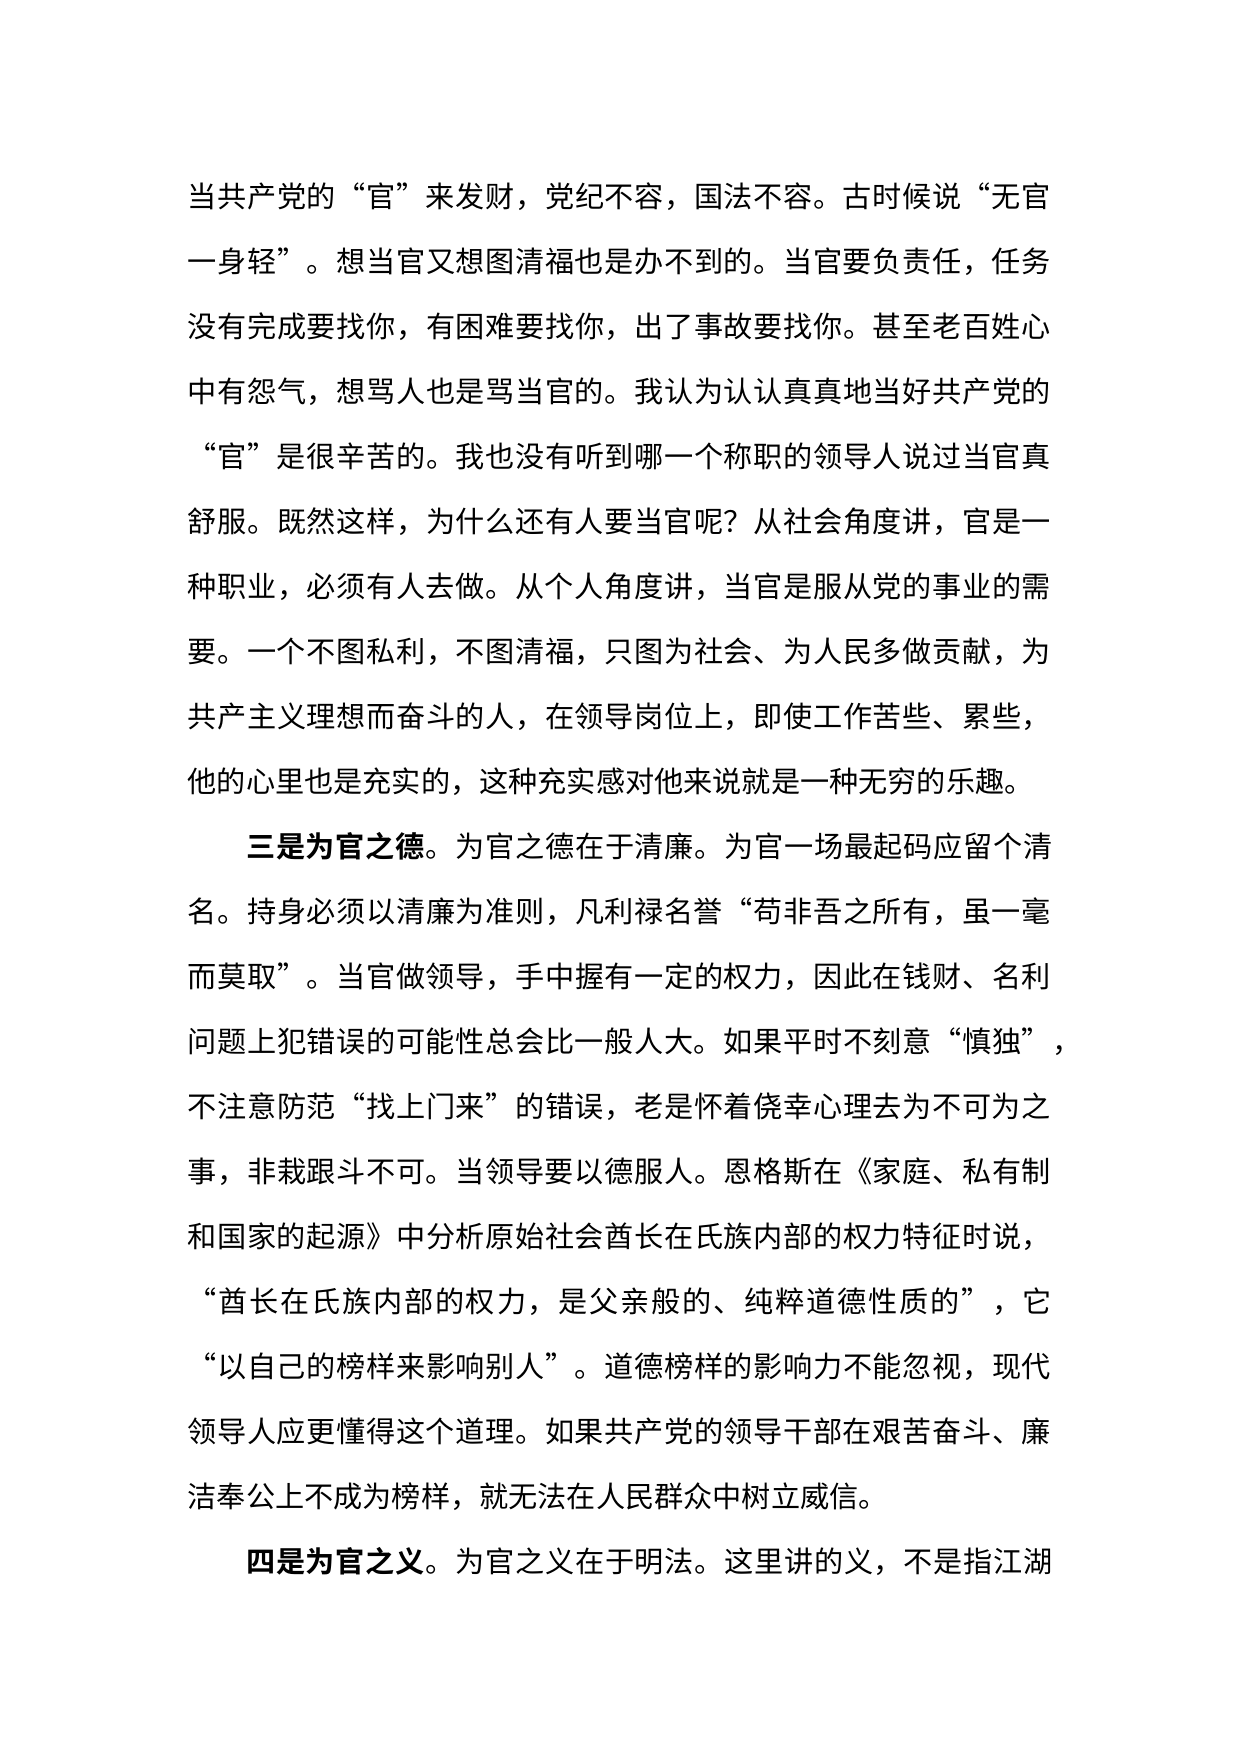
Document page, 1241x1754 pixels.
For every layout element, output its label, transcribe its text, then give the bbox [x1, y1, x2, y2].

text 三是为官之德。为官之德在于清廉。为官一场最起码应留个清名。持身必须以清廉为准则，凡利禄名誉“苟非吾之所有，虽一毫而莫取”。当官做领导，手中握有一定的权力，因此在钱财、名利问题上犯错误的可能性总会比一般人大。如果平时不刻意“慎独”，不注意防范“找上门来”的错误，老是怀着侥幸心理去为不可为之事，非栽跟斗不可。当领导要以德服人。恩格斯在《家庭、私有制和国家的起源》中分析原始社会酋长在氏族内部的权力特征时说，“酋长在氏族内部的权力，是父亲般的、纯粹道德性质的”，它“以自己的榜样来影响别人”。道德榜样的影响力不能忽视，现代领导人应更懂得这个道理。如果共产党的领导干部在艰苦奋斗、廉洁奉公上不成为榜样，就无法在人民群众中树立威信。 [187, 812, 1053, 1527]
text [187, 1527, 1053, 1592]
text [187, 162, 1053, 812]
